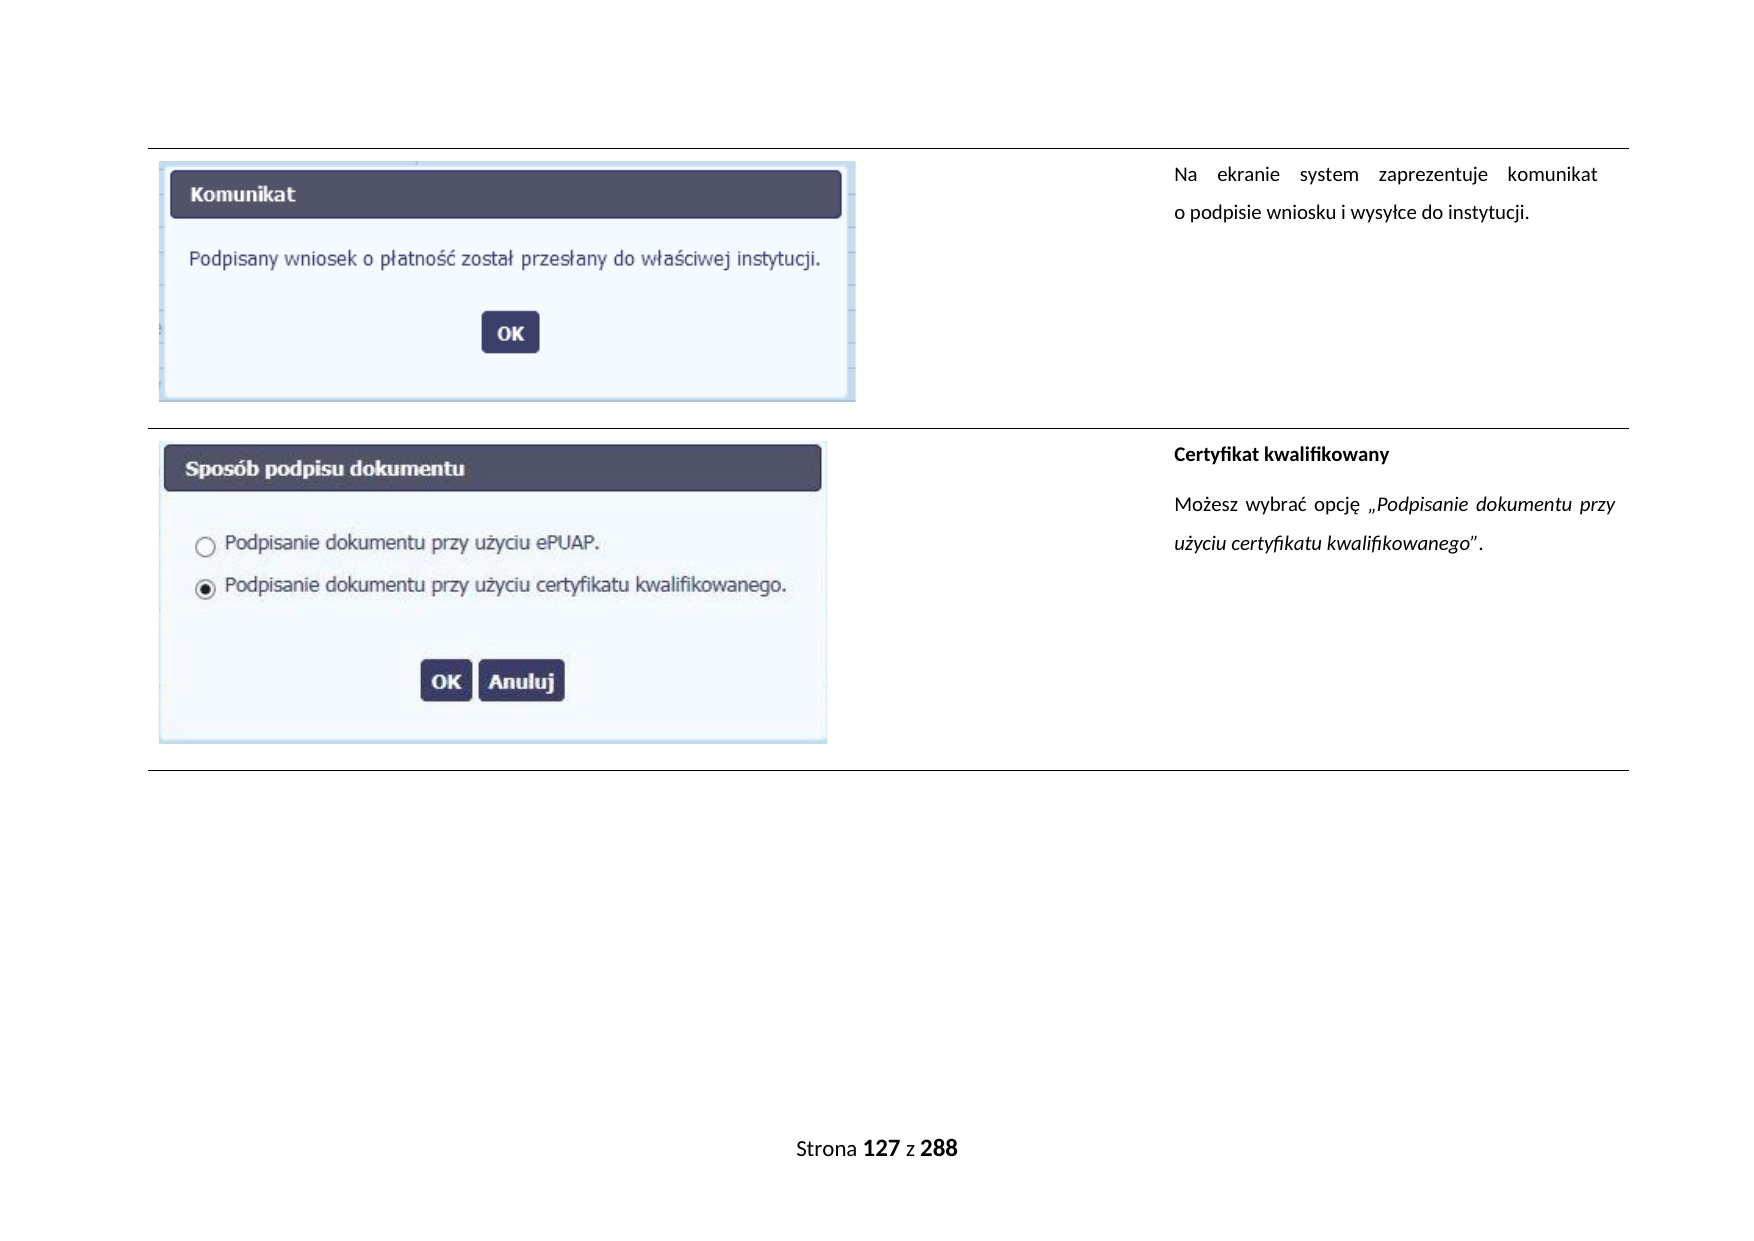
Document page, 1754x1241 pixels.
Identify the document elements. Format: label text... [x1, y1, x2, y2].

picture [158, 161, 856, 402]
table_cell Na ekranie system zaprezentuje komunikat o podpisie wniosku i wysyłce do instytucji. [1163, 149, 1629, 427]
table_cell Certyfikat kwalifikowany Możesz wybrać opcję „Podpisanie dokumentu przy użyciu certyfikatu kwalifikowanego”. [1163, 429, 1629, 770]
table_cell [148, 149, 1163, 427]
table_cell [148, 429, 1163, 770]
picture [158, 441, 828, 744]
